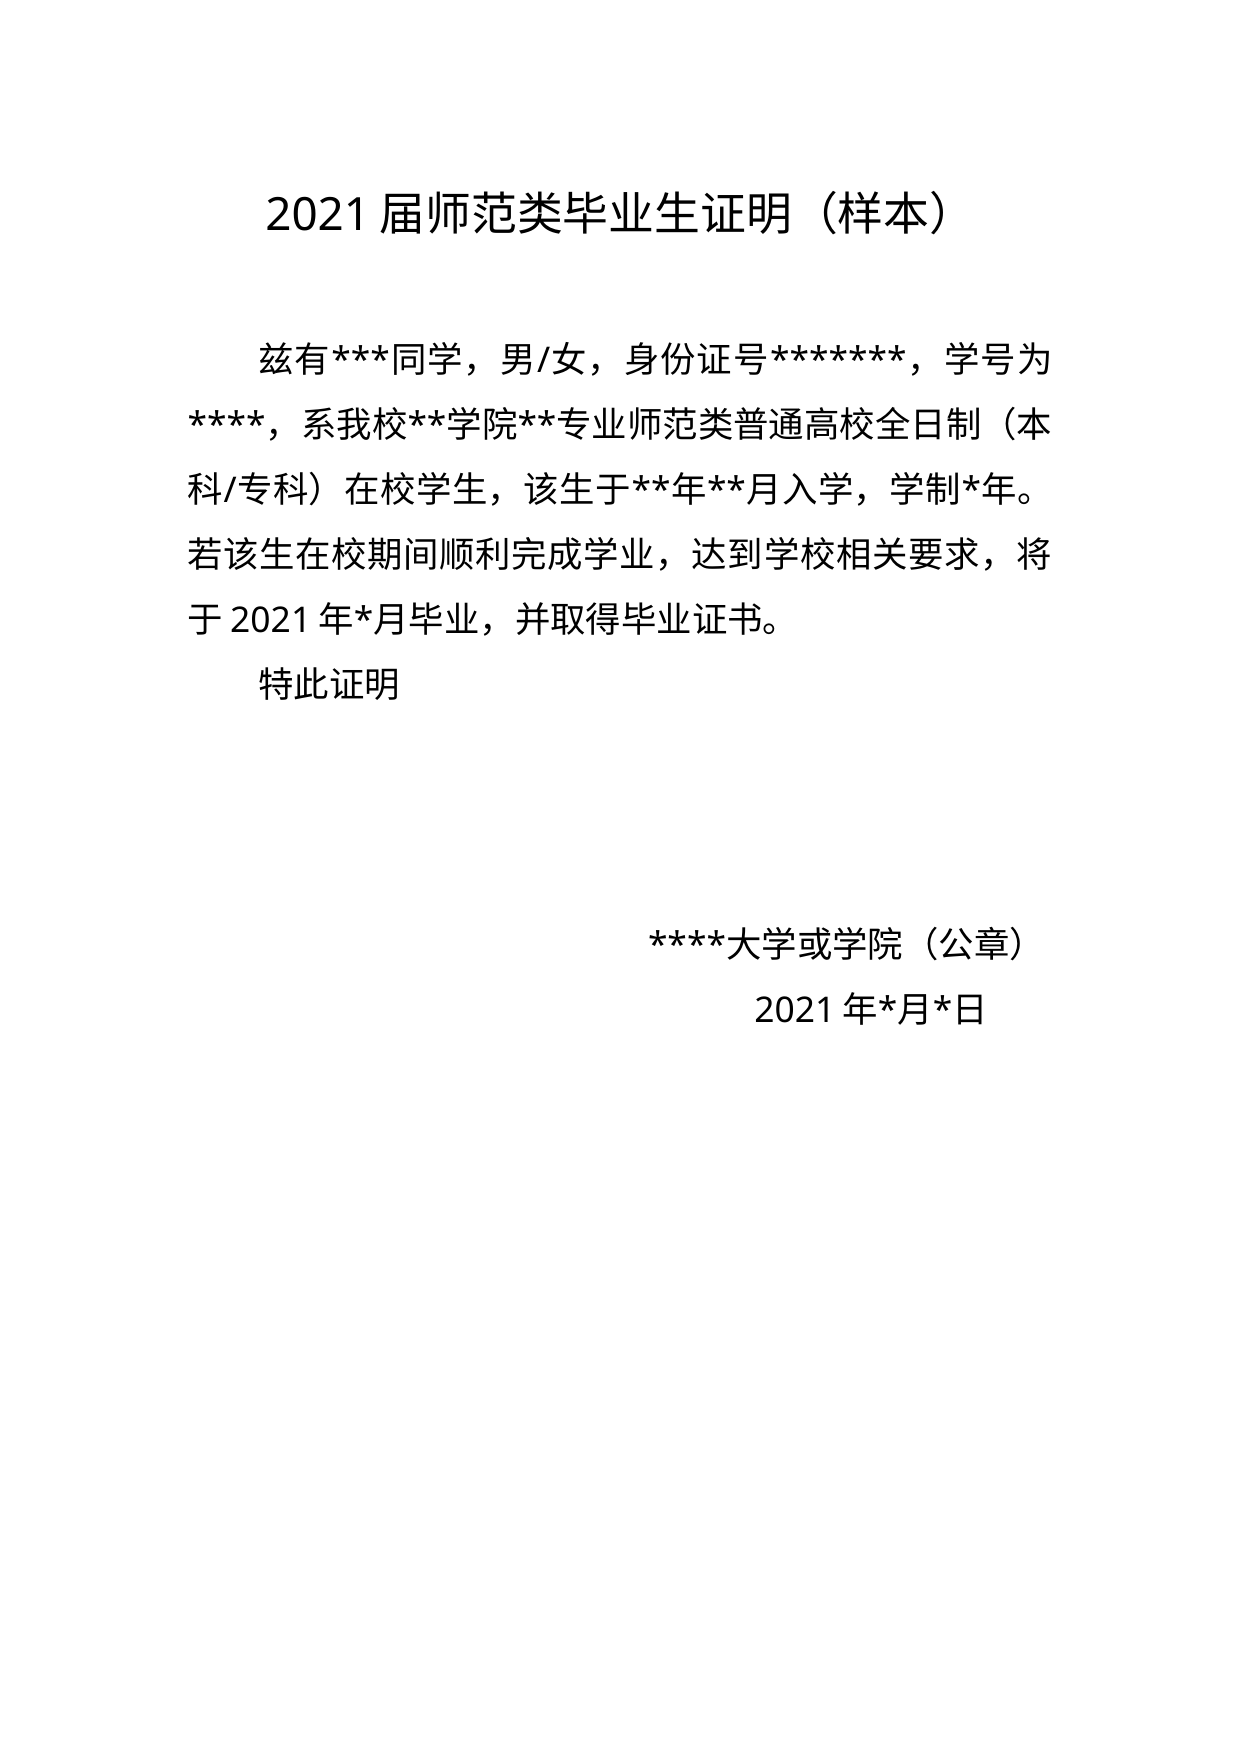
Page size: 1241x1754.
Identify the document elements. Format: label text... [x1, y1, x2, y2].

text 特此证明 [187, 649, 1053, 714]
text 2021年*月*日 [187, 974, 1053, 1039]
text 2021届师范类毕业生证明（样本） [187, 162, 1053, 259]
text 兹有***同学，男/女，身份证号*******，学号为****，系我校**学院**专业师范类普通高校全日制（本科/专科）在校学生，该生于**年**月入学，学制*年。若该生在校期间顺利完成学业，达到学校相关要求，将于2021年*月毕业，并取得毕业证书。 [187, 324, 1053, 649]
text ****大学或学院（公章） [187, 909, 1053, 974]
